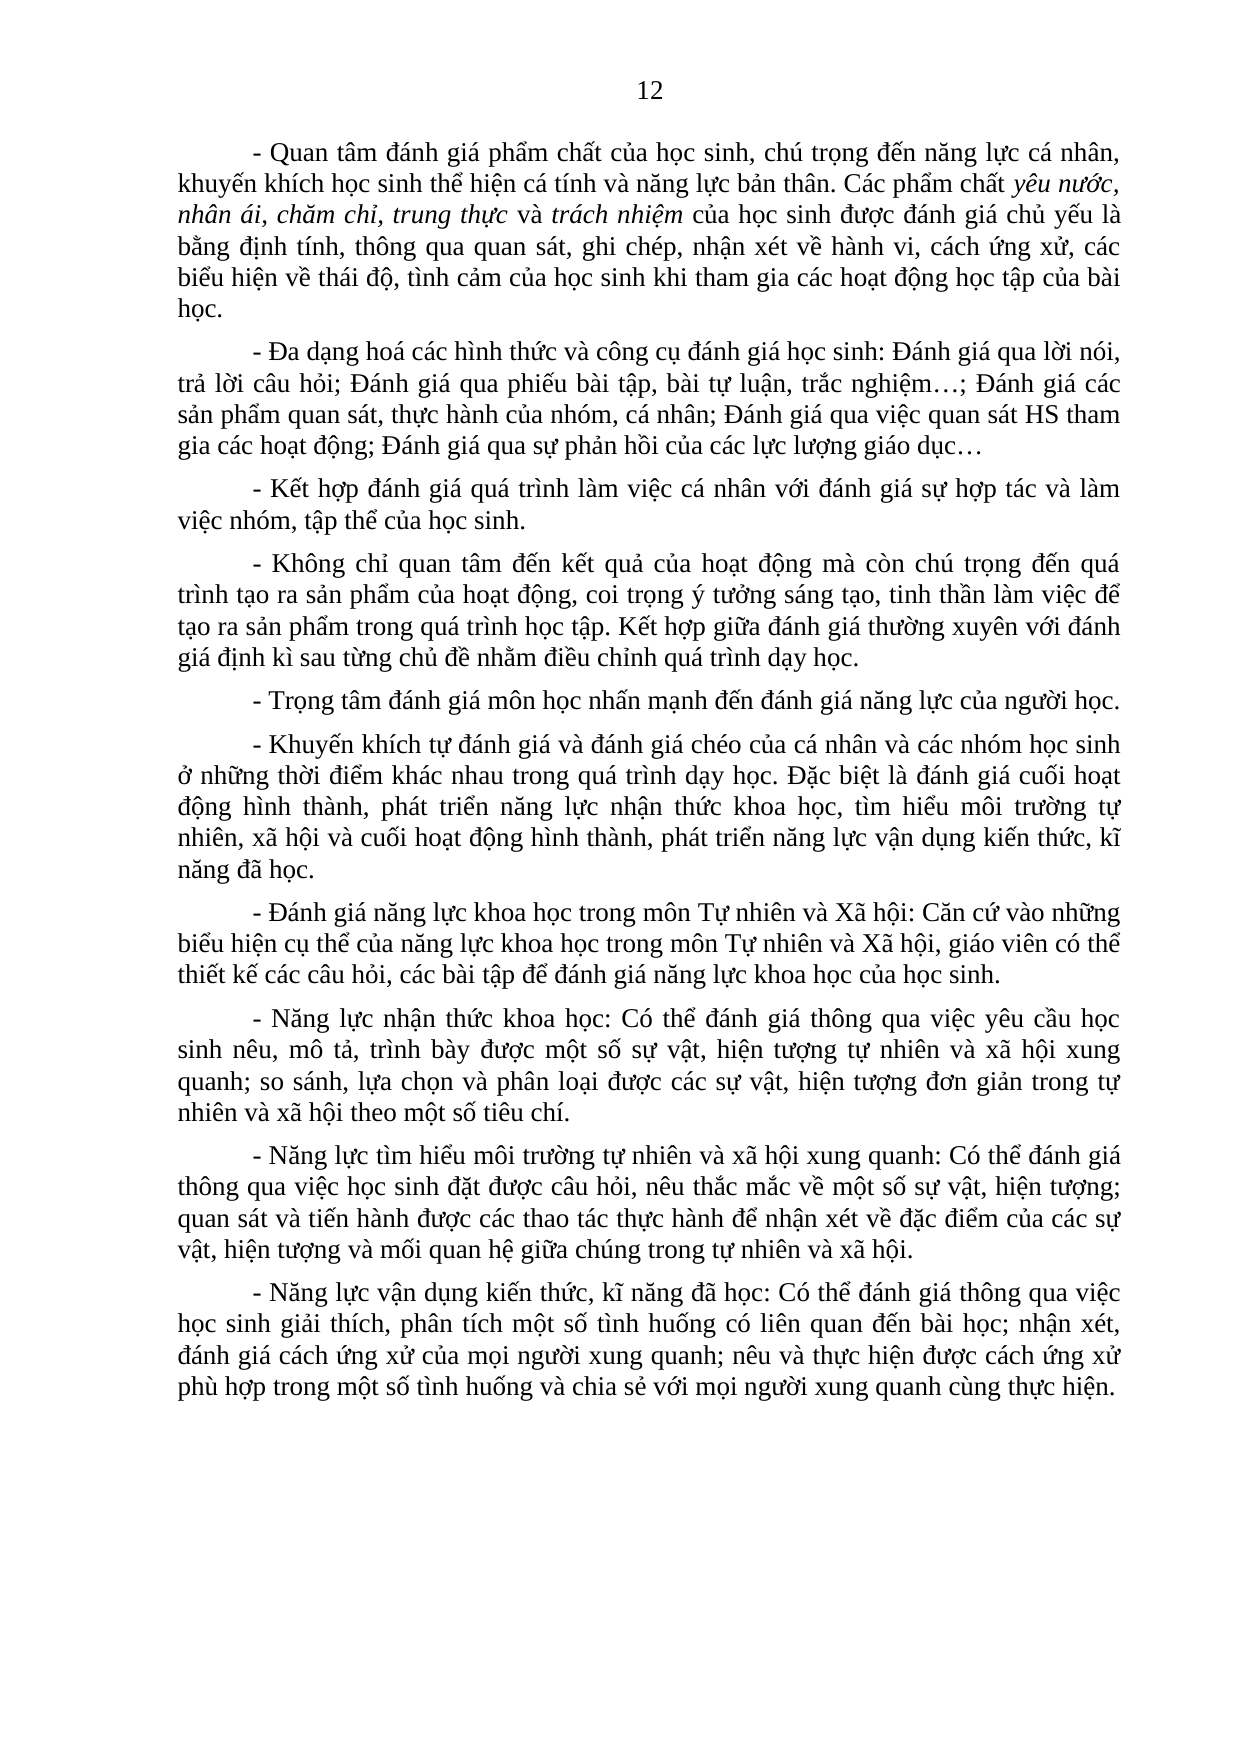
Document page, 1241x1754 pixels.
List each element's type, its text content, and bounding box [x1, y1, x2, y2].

text - Trọng tâm đánh giá môn học nhấn mạnh đến đánh giá năng lực của người học. [177, 684, 1122, 716]
text - Kết hợp đánh giá quá trình làm việc cá nhân với đánh giá sự hợp tác và làm việc nhóm, tập thể của học sinh. [177, 473, 1122, 535]
text - Đánh giá năng lực khoa học trong môn Tự nhiên và Xã hội: Căn cứ vào những biểu hiện cụ thể của năng lực khoa học trong môn Tự nhiên và Xã hội, giáo viên có thể thiết kế các câu hỏi, các bài tập để đánh giá năng lực khoa học của học sinh. [177, 896, 1122, 990]
text - Năng lực nhận thức khoa học: Có thể đánh giá thông qua việc yêu cầu học sinh nêu, mô tả, trình bày được một số sự vật, hiện tượng tự nhiên và xã hội xung quanh; so sánh, lựa chọn và phân loại được các sự vật, hiện tượng đơn giản trong tự nhiên và xã hội theo một số tiêu chí. [177, 1002, 1122, 1127]
text - Năng lực tìm hiểu môi trường tự nhiên và xã hội xung quanh: Có thể đánh giá thông qua việc học sinh đặt được câu hỏi, nêu thắc mắc về một số sự vật, hiện tượng; quan sát và tiến hành được các thao tác thực hành để nhận xét về đặc điểm của các sự vật, hiện tượng và mối quan hệ giữa chúng trong tự nhiên và xã hội. [177, 1139, 1122, 1264]
text - Đa dạng hoá các hình thức và công cụ đánh giá học sinh: Đánh giá qua lời nói, trả lời câu hỏi; Đánh giá qua phiếu bài tập, bài tự luận, trắc nghiệm…; Đánh giá các sản phẩm quan sát, thực hành của nhóm, cá nhân; Đánh giá qua việc quan sát HS tham gia các hoạt động; Đánh giá qua sự phản hồi của các lực lượng giáo dục… [177, 336, 1122, 460]
text - Quan tâm đánh giá phẩm chất của học sinh, chú trọng đến năng lực cá nhân, khuyến khích học sinh thể hiện cá tính và năng lực bản thân. Các phẩm chất yêu nước, nhân ái, chăm chỉ, trung thực và trách nhiệm của học sinh được đánh giá chủ yếu là bằng định tính, thông qua quan sát, ghi chép, nhận xét về hành vi, cách ứng xử, các biểu hiện về thái độ, tình cảm của học sinh khi tham gia các hoạt động học tập của bài học. [177, 136, 1122, 323]
text - Không chỉ quan tâm đến kết quả của hoạt động mà còn chú trọng đến quá trình tạo ra sản phẩm của hoạt động, coi trọng ý tưởng sáng tạo, tinh thần làm việc để tạo ra sản phẩm trong quá trình học tập. Kết hợp giữa đánh giá thường xuyên với đánh giá định kì sau từng chủ đề nhằm điều chỉnh quá trình dạy học. [177, 547, 1122, 672]
text - Khuyến khích tự đánh giá và đánh giá chéo của cá nhân và các nhóm học sinh ở những thời điểm khác nhau trong quá trình dạy học. Đặc biệt là đánh giá cuối hoạt động hình thành, phát triển năng lực nhận thức khoa học, tìm hiểu môi trường tự nhiên, xã hội và cuối hoạt động hình thành, phát triển năng lực vận dụng kiến thức, kĩ năng đã học. [177, 728, 1122, 884]
text - Năng lực vận dụng kiến thức, kĩ năng đã học: Có thể đánh giá thông qua việc học sinh giải thích, phân tích một số tình huống có liên quan đến bài học; nhận xét, đánh giá cách ứng xử của mọi người xung quanh; nêu và thực hiện được cách ứng xử phù hợp trong một số tình huống và chia sẻ với mọi người xung quanh cùng thực hiện. [177, 1276, 1122, 1401]
